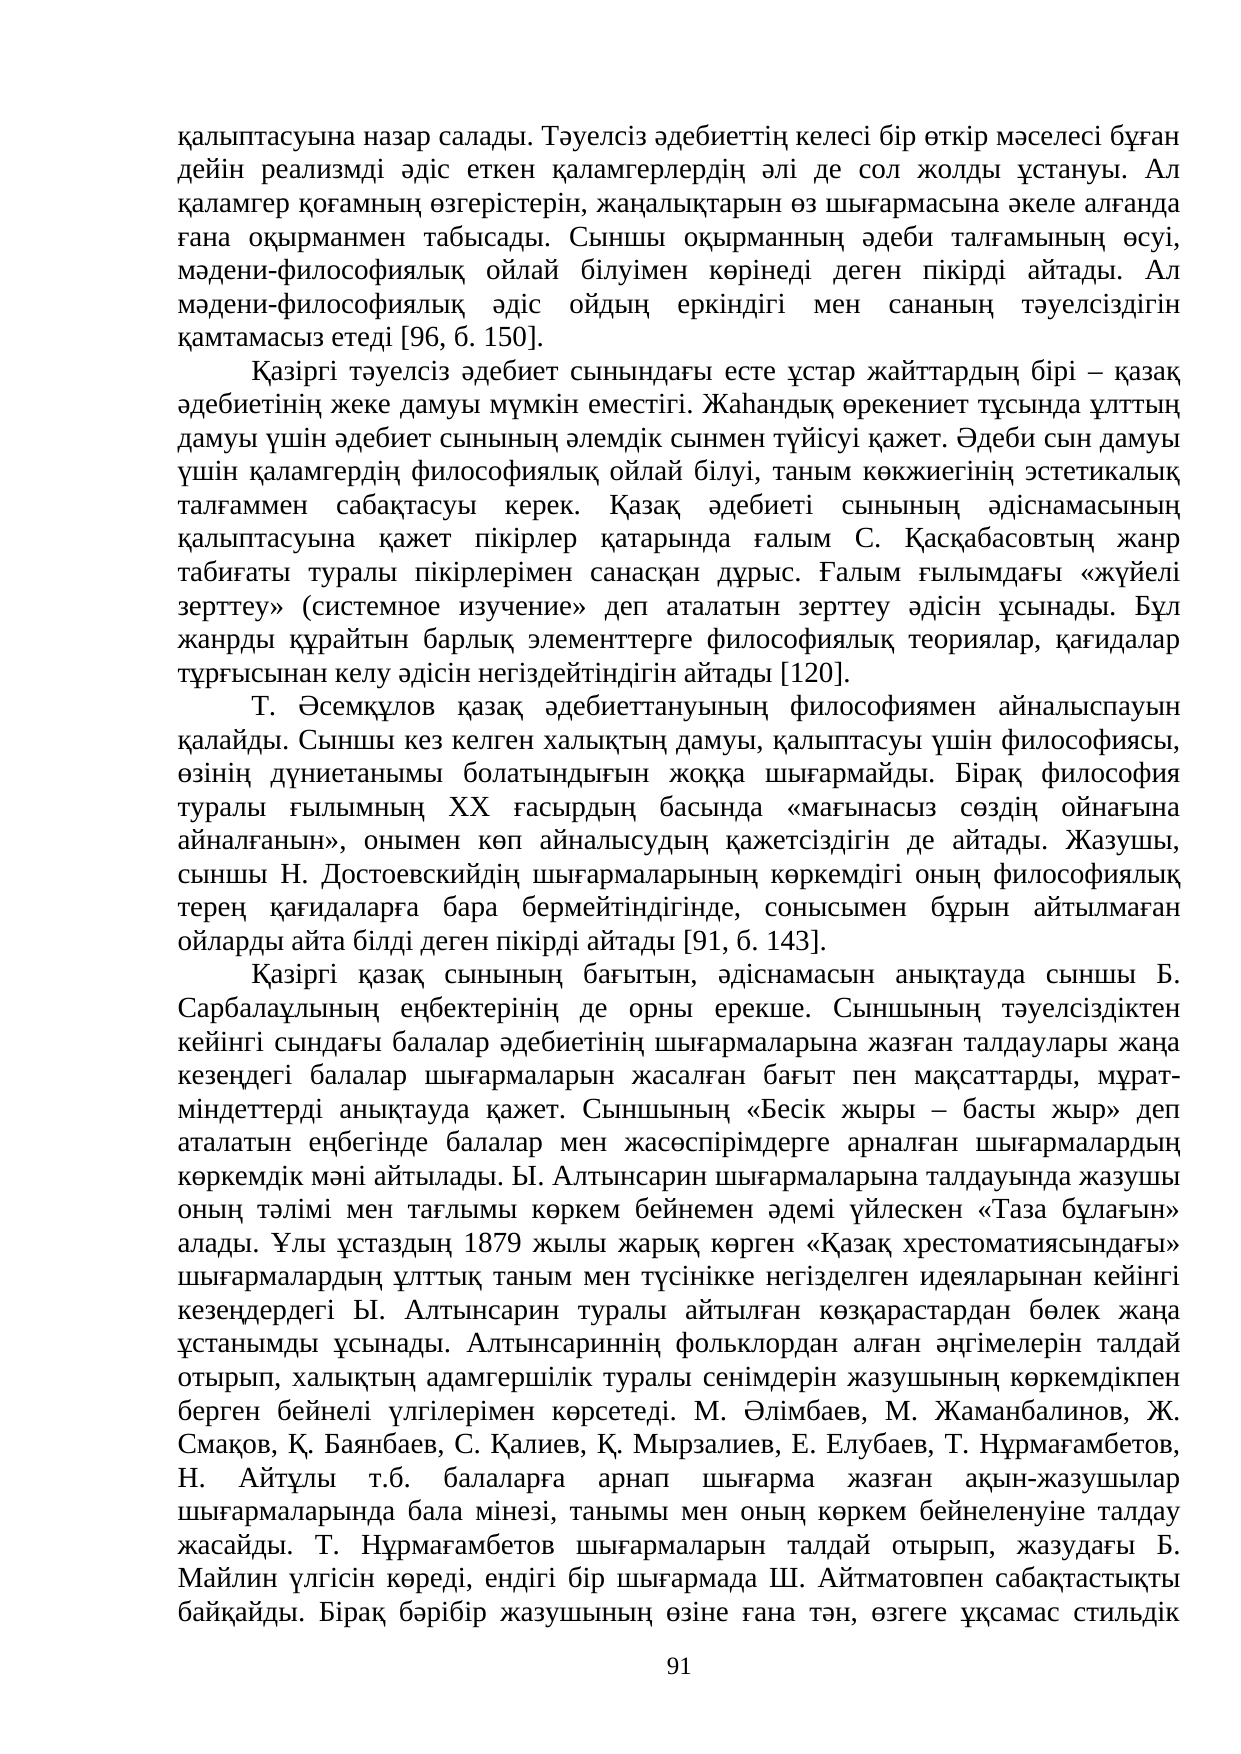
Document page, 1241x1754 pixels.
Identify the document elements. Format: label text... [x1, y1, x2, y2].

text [177, 957, 1181, 1627]
text Қазіргі тәуелсіз әдебиет сынындағы есте ұстар жайттардың бірі – қазақ әдебиетінің жеке дамуы мүмкін еместігі. Жаһандық өрекениет тұсында ұлттың дамуы үшін әдебиет сынының әлемдік сынмен түйісуі қажет. Әдеби сын дамуы үшін қаламгердің философиялық ойлай білуі, таным көкжиегінің эстетикалық талғаммен сабақтасуы керек. Қазақ әдебиеті сынының әдіснамасының қалыптасуына қажет пікірлер қатарында ғалым С. Қасқабасовтың жанр табиғаты туралы пікірлерімен санасқан дұрыс. Ғалым ғылымдағы «жүйелі зерттеу» (системное изучение» деп аталатын зерттеу әдісін ұсынады. Бұл жанрды құрайтын барлық элементтерге философиялық теориялар, қағидалар тұрғысынан келу әдісін негіздейтіндігін айтады [120]. [177, 353, 1181, 688]
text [177, 118, 1181, 353]
text Т. Әсемқұлов қазақ әдебиеттануының философиямен айналыспауын қалайды. Сыншы кез келген халықтың дамуы, қалыптасуы үшін философиясы, өзінің дүниетанымы болатындығын жоққа шығармайды. Бірақ философия туралы ғылымның XX ғасырдың басында «мағынасыз сөздің ойнағына айналғанын», онымен көп айналысудың қажетсіздігін де айтады. Жазушы, сыншы Н. Достоевскийдің шығармаларының көркемдігі оның философиялық терең қағидаларға бара бермейтіндігінде, сонысымен бұрын айтылмаған ойларды айта білді деген пікірді айтады [91, б. 143]. [177, 688, 1181, 957]
